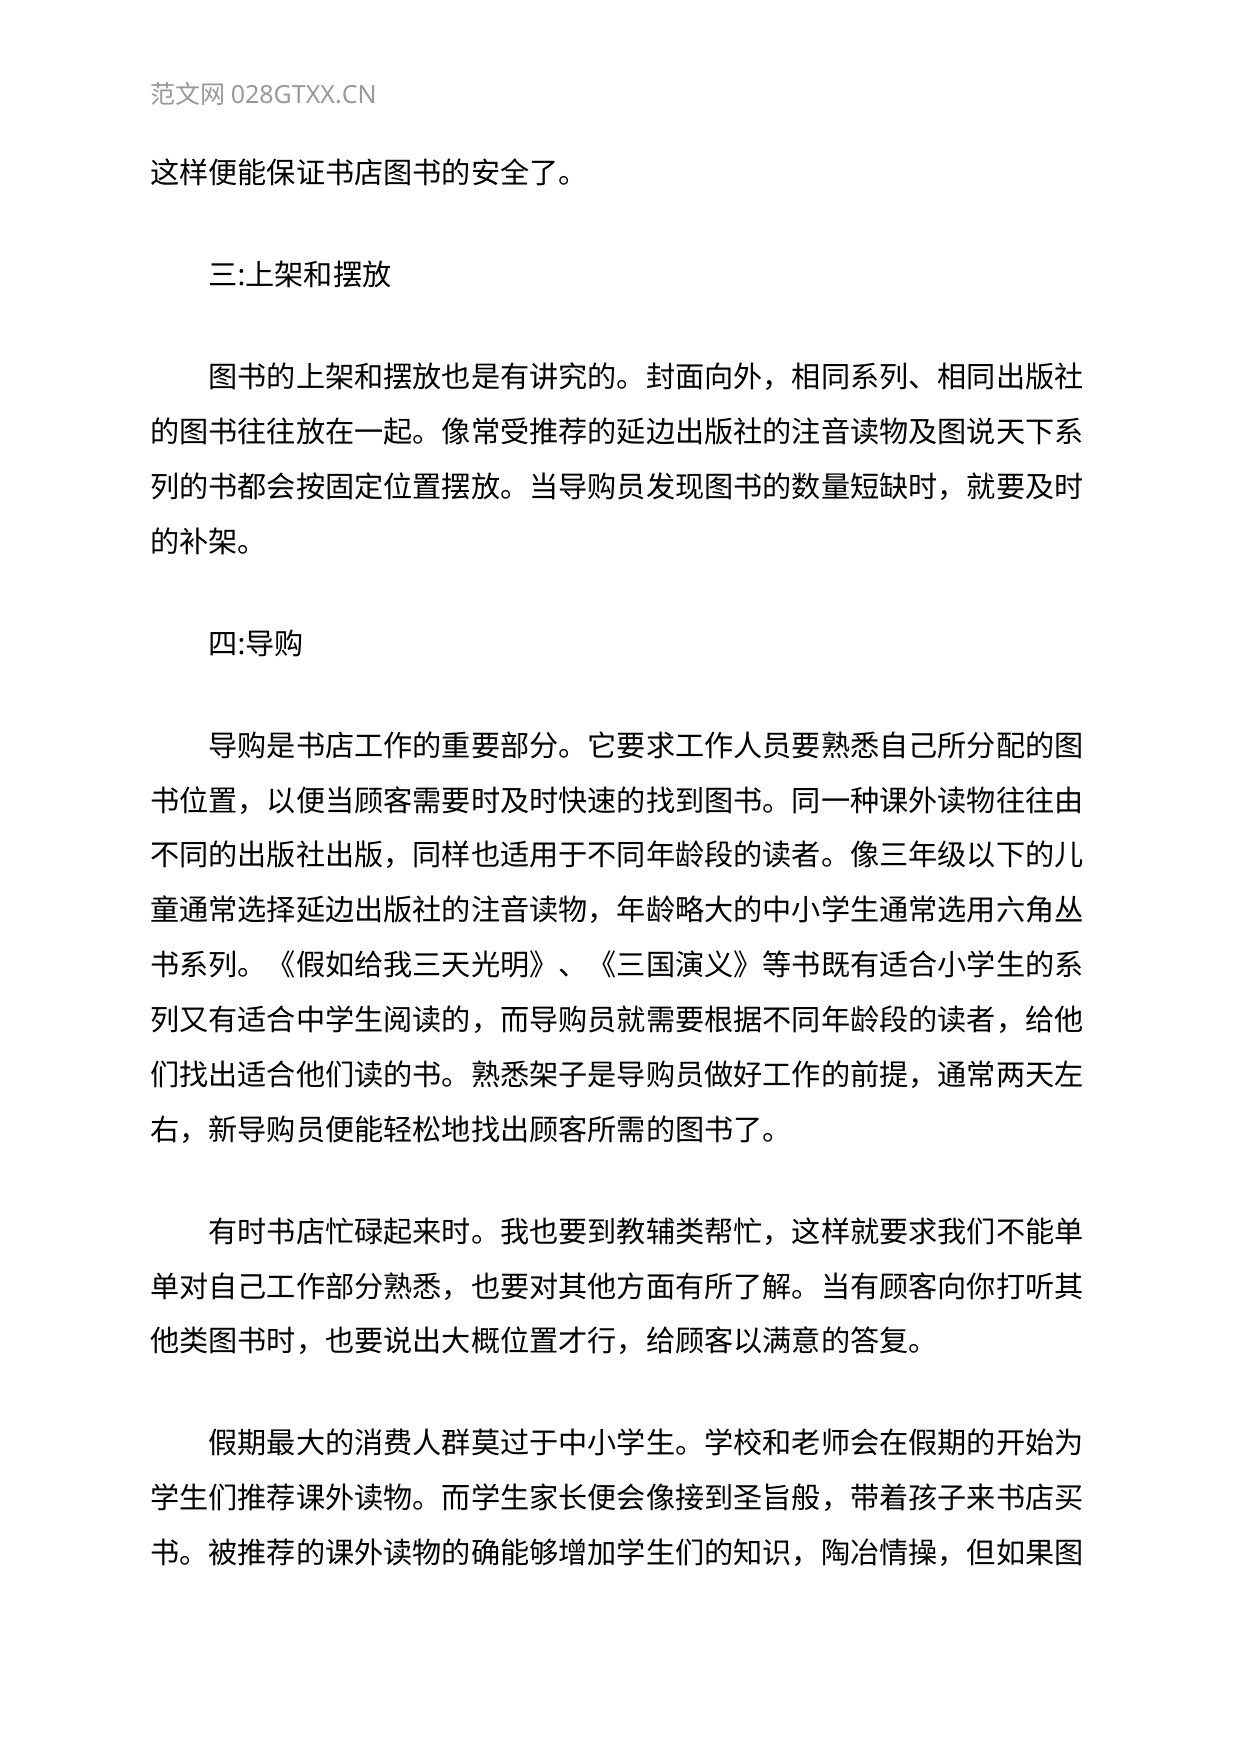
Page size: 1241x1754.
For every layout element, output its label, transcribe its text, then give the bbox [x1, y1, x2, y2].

text 有时书店忙碌起来时。我也要到教辅类帮忙，这样就要求我们不能单单对自己工作部分熟悉，也要对其他方面有所了解。当有顾客向你打听其他类图书时，也要说出大概位置才行，给顾客以满意的答复。 [150, 1208, 1090, 1360]
text 图书的上架和摆放也是有讲究的。封面向外，相同系列、相同出版社的图书往往放在一起。像常受推荐的延边出版社的注音读物及图说天下系列的书都会按固定位置摆放。当导购员发现图书的数量短缺时，就要及时的补架。 [150, 354, 1090, 561]
text 三:上架和摆放 [150, 252, 1090, 294]
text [150, 150, 1090, 192]
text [150, 1420, 1090, 1572]
text 四:导购 [150, 620, 1090, 663]
text 导购是书店工作的重要部分。它要求工作人员要熟悉自己所分配的图书位置，以便当顾客需要时及时快速的找到图书。同一种课外读物往往由不同的出版社出版，同样也适用于不同年龄段的读者。像三年级以下的儿童通常选择延边出版社的注音读物，年龄略大的中小学生通常选用六角丛书系列。《假如给我三天光明》、《三国演义》等书既有适合小学生的系列又有适合中学生阅读的，而导购员就需要根据不同年龄段的读者，给他们找出适合他们读的书。熟悉架子是导购员做好工作的前提，通常两天左右，新导购员便能轻松地找出顾客所需的图书了。 [150, 722, 1090, 1149]
